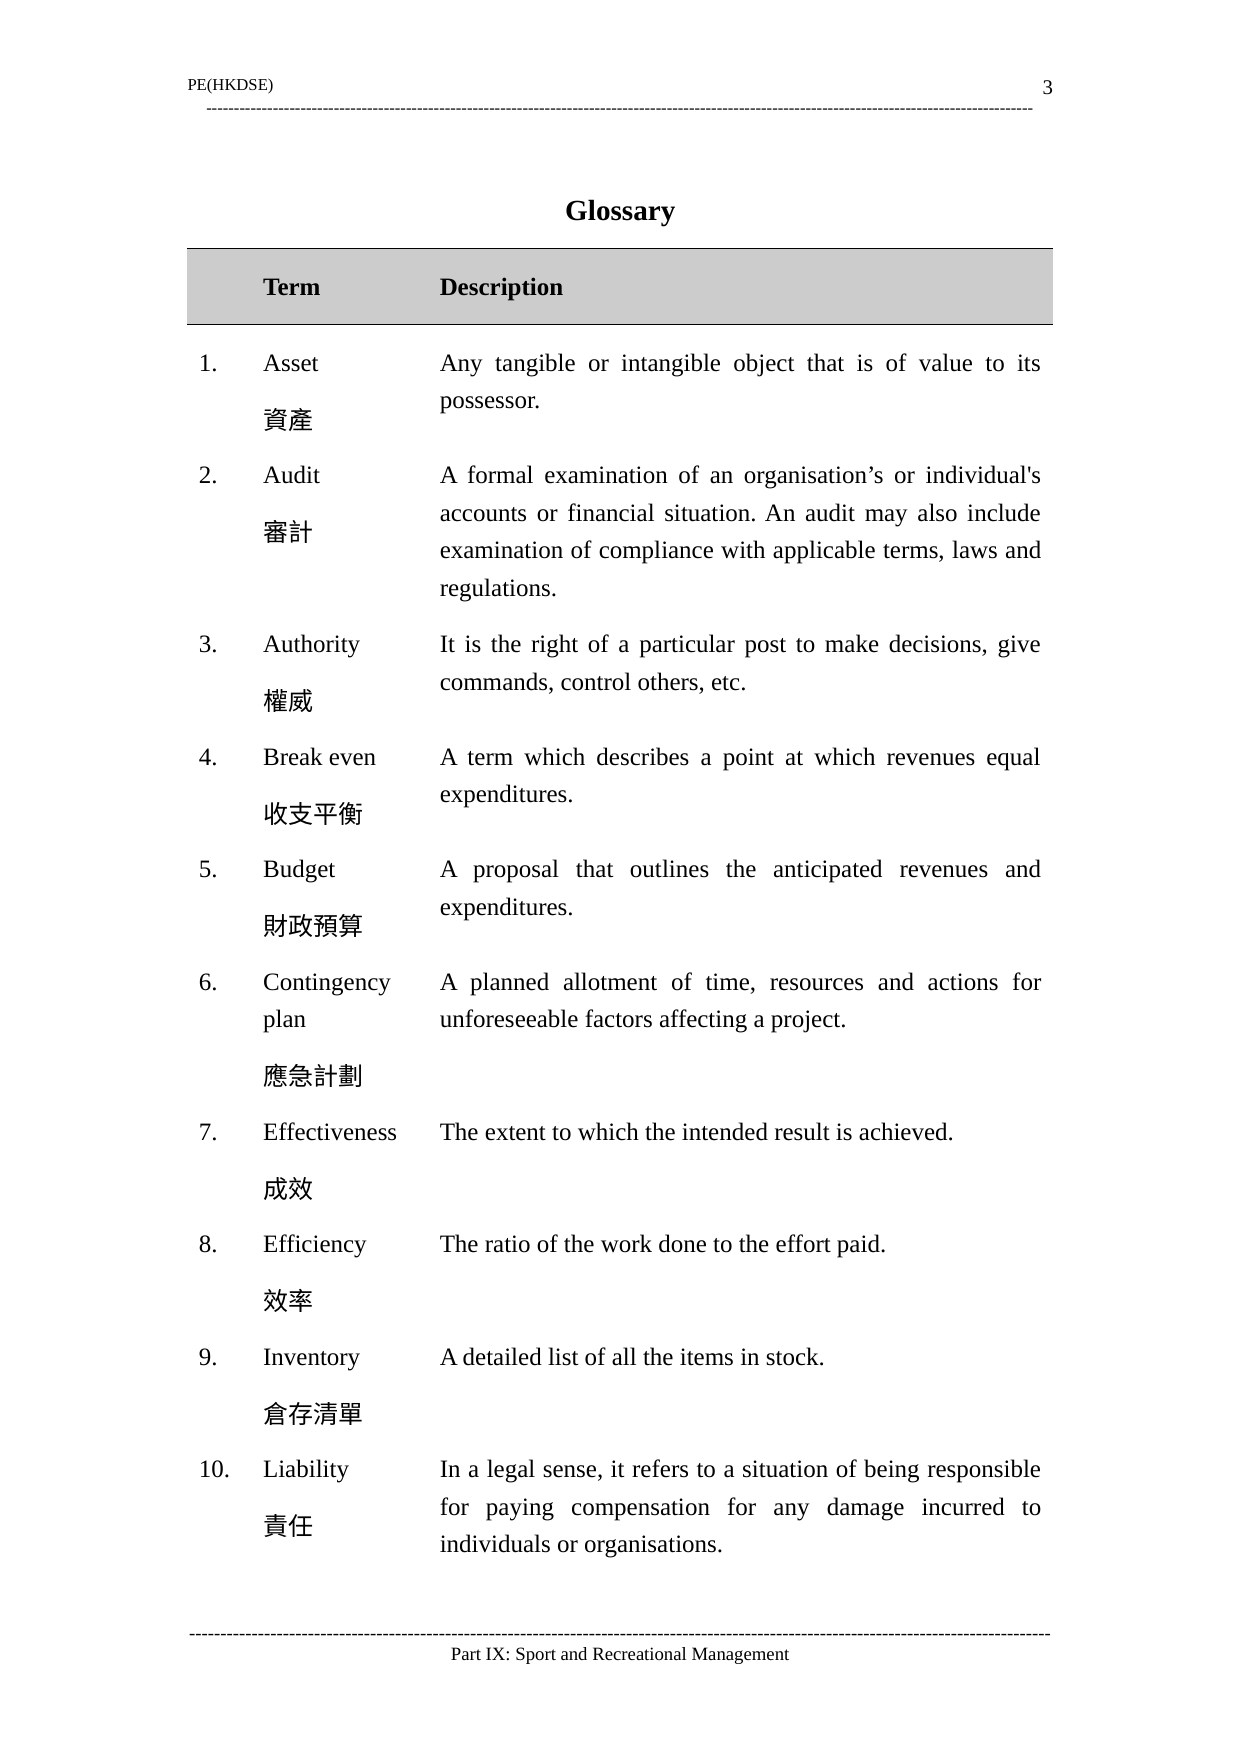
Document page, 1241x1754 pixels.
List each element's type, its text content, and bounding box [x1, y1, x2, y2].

table_cell The ratio of the work done to the effort paid. [428, 1206, 1053, 1318]
table_cell [187, 1206, 252, 1318]
table_header Glossary [187, 173, 1053, 248]
table_cell [187, 325, 252, 437]
table_cell Break even 收支平衡 [252, 719, 428, 831]
table_cell Authority 權威 [252, 606, 428, 718]
table_cell Description [428, 249, 1053, 324]
table_cell Asset 資產 [252, 325, 428, 437]
table_cell [187, 719, 252, 831]
table_cell A term which describes a point at which revenues equal expenditures. [428, 719, 1053, 831]
table_cell [187, 1319, 252, 1431]
table_cell Efficiency 效率 [252, 1206, 428, 1318]
table_cell A planned allotment of time, resources and actions for unforeseeable factors affecting a project. [428, 944, 1053, 1093]
table_cell Liability 責任 [252, 1431, 428, 1562]
table_cell Any tangible or intangible object that is of value to its possessor. [428, 325, 1053, 437]
table_cell Audit 審計 [252, 437, 428, 606]
table_cell [187, 1431, 252, 1562]
table_cell [187, 1094, 252, 1206]
table_cell It is the right of a particular post to make decisions, give commands, control others, etc. [428, 606, 1053, 718]
table_cell A formal examination of an organisation’s or individual's accounts or financial situation. An audit may also include examination of compliance with applicable terms, laws and regulations. [428, 437, 1053, 606]
table_cell Budget 財政預算 [252, 831, 428, 943]
table_cell [187, 437, 252, 606]
table_cell A proposal that outlines the anticipated revenues and expenditures. [428, 831, 1053, 943]
table_cell [187, 831, 252, 943]
table_cell Term [252, 249, 428, 324]
table_cell In a legal sense, it refers to a situation of being responsible for paying compensation for any damage incurred to individuals or organisations. [428, 1431, 1053, 1562]
table_cell A detailed list of all the items in stock. [428, 1319, 1053, 1431]
table_cell [187, 606, 252, 718]
table_cell Effectiveness 成效 [252, 1094, 428, 1206]
table_cell The extent to which the intended result is achieved. [428, 1094, 1053, 1206]
table_cell [187, 944, 252, 1093]
table_cell Contingency plan 應急計劃 [252, 944, 428, 1093]
table_cell Inventory 倉存清單 [252, 1319, 428, 1431]
table_cell [187, 249, 252, 324]
